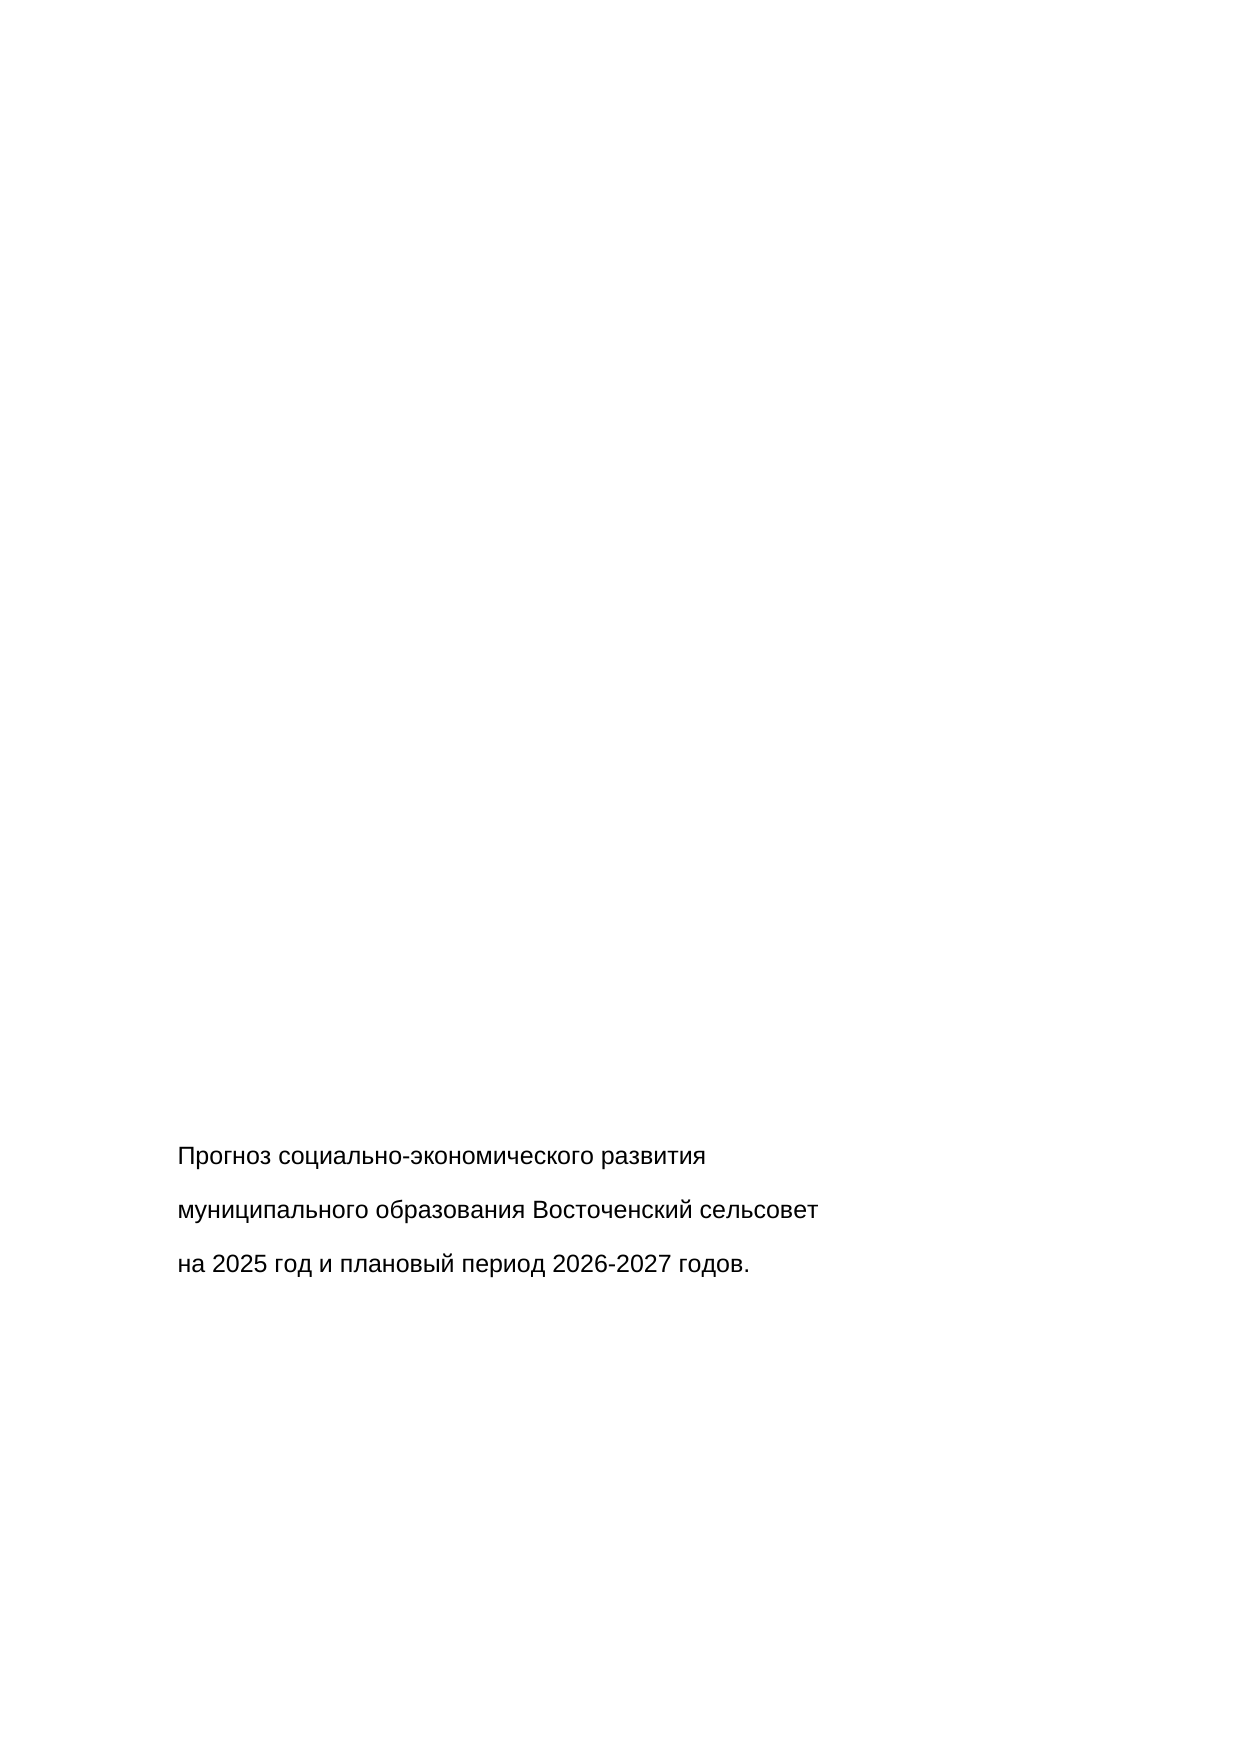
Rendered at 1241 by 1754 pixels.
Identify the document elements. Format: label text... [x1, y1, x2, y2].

text Прогноз социально-экономического развития [177, 1141, 1152, 1170]
text на 2025 год и плановый период 2026-2027 годов. [177, 1249, 1152, 1278]
text муниципального образования Восточенский сельсовет [177, 1195, 1152, 1224]
